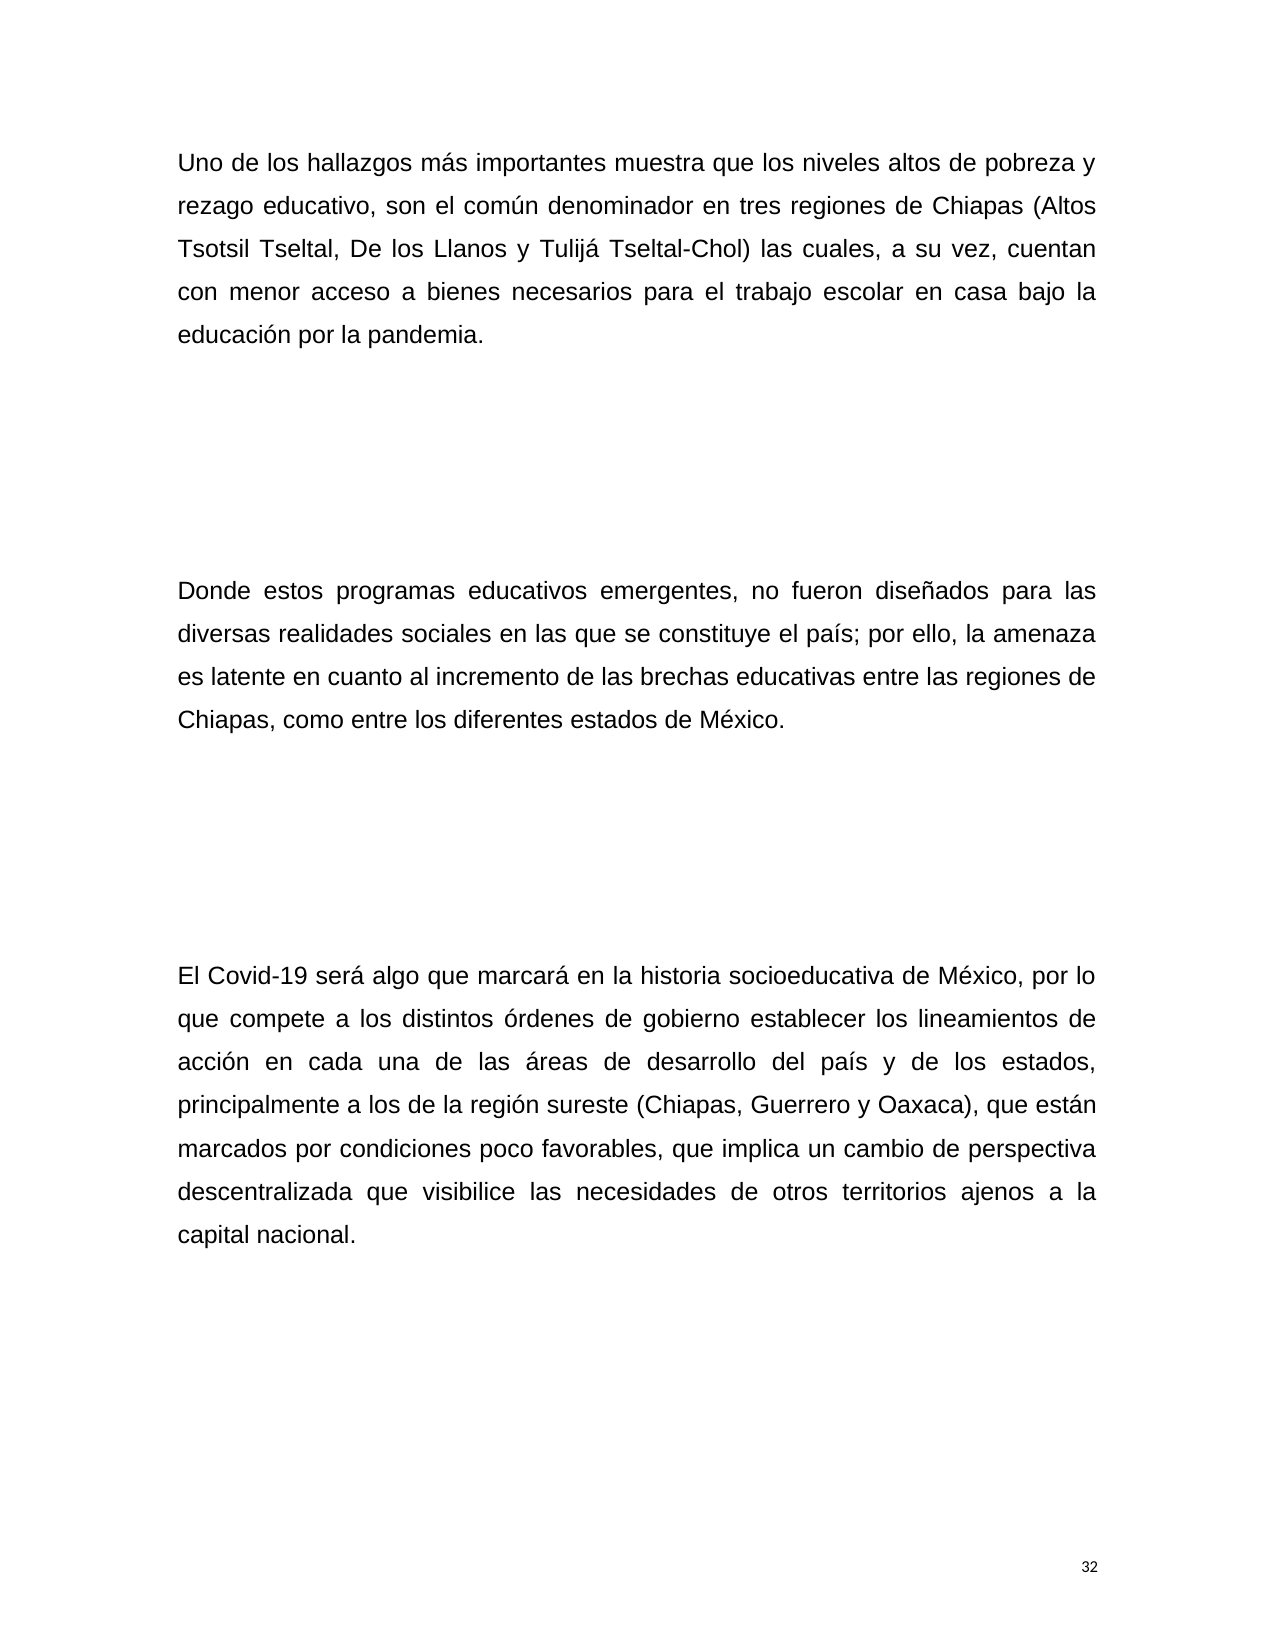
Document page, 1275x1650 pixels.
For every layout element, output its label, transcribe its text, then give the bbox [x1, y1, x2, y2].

text Donde estos programas educativos emergentes, no fueron diseñados para las diversas realidades sociales en las que se constituye el país; por ello, la amenaza es latente en cuanto al incremento de las brechas educativas entre las regiones de Chiapas, como entre los diferentes estados de México. [177, 576, 1098, 734]
text El Covid-19 será algo que marcará en la historia socioeducativa de México, por lo que compete a los distintos órdenes de gobierno establecer los lineamientos de acción en cada una de las áreas de desarrollo del país y de los estados, principalmente a los de la región sureste (Chiapas, Guerrero y Oaxaca), que están marcados por condiciones poco favorables, que implica un cambio de perspectiva descentralizada que visibilice las necesidades de otros territorios ajenos a la capital nacional. [177, 961, 1098, 1249]
text Uno de los hallazgos más importantes muestra que los niveles altos de pobreza y rezago educativo, son el común denominador en tres regiones de Chiapas (Altos Tsotsil Tseltal, De los Llanos y Tulijá Tseltal-Chol) las cuales, a su vez, cuentan con menor acceso a bienes necesarios para el trabajo escolar en casa bajo la educación por la pandemia. [177, 148, 1098, 349]
